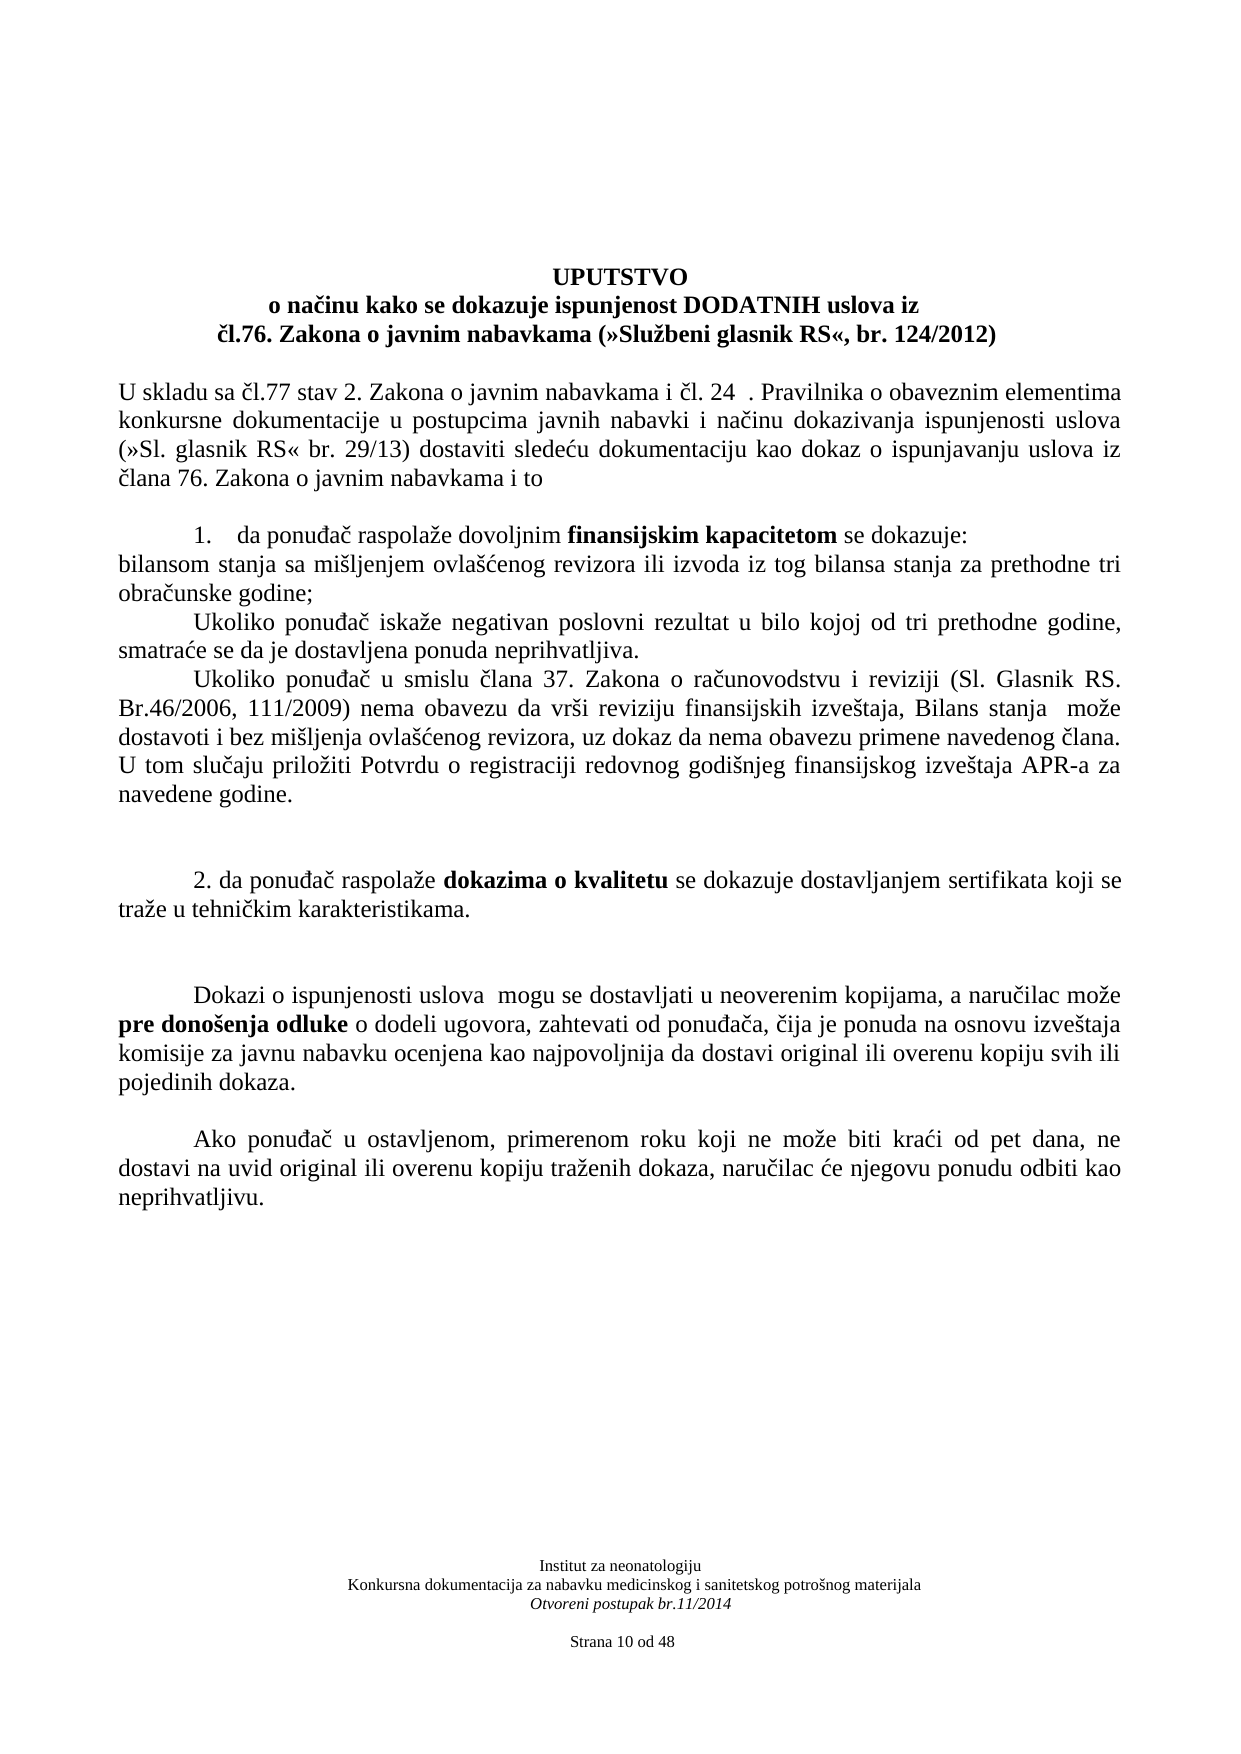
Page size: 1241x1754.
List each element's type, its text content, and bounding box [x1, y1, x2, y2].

text U skladu sa čl.77 stav 2. Zakona o javnim nabavkama i čl. 24 . Pravilnika o obaveznim elementima konkursne dokumentacije u postupcima javnih nabavki i načinu dokazivanja ispunjenosti uslova (»Sl. glasnik RS« br. 29/13) dostaviti sledeću dokumentaciju kao dokaz o ispunjavanju uslova iz člana 76. Zakona o javnim nabavkama i to [118, 377, 1122, 492]
text UPUTSTVO [118, 262, 1122, 291]
text čl.76. Zakona o javnim nabavkama (»Službeni glasnik RS«, br. 124/2012) [118, 319, 1122, 348]
list da ponuđač raspolaže dovoljnim finansijskim kapacitetom se dokazuje: [193, 521, 1122, 549]
text 2. da ponuđač raspolaže dokazima o kvalitetu se dokazuje dostavljanjem sertifikata koji se traže u tehničkim karakteristikama. [118, 866, 1122, 923]
text Ukoliko ponuđač iskaže negativan poslovni rezultat u bilo kojoj od tri prethodne godine, smatraće se da je dostavljena ponuda neprihvatljiva. [118, 607, 1122, 664]
text o načinu kako se dokazuje ispunjenost DODATNIH uslova iz [268, 291, 1122, 319]
text bilansom stanja sa mišljenjem ovlašćenog revizora ili izvoda iz tog bilansa stanja za prethodne tri obračunske godine; [118, 549, 1122, 607]
text Dokazi o ispunjenosti uslova mogu se dostavljati u neoverenim kopijama, a naručilac može pre donošenja odluke o dodeli ugovora, zahtevati od ponuđača, čija je ponuda na osnovu izveštaja komisije za javnu nabavku ocenjena kao najpovoljnija da dostavi original ili overenu kopiju svih ili pojedinih dokaza. [118, 981, 1122, 1096]
text Ukoliko ponuđač u smislu člana 37. Zakona o računovodstvu i reviziji (Sl. Glasnik RS. Br.46/2006, 111/2009) nema obavezu da vrši reviziju finansijskih izveštaja, Bilans stanja može dostavoti i bez mišljenja ovlašćenog revizora, uz dokaz da nema obavezu primene navedenog člana. U tom slučaju priložiti Potvrdu o registraciji redovnog godišnjeg finansijskog izveštaja APR-a za navedene godine. [118, 664, 1122, 808]
text Ako ponuđač u ostavljenom, primerenom roku koji ne može biti kraći od pet dana, ne dostavi na uvid original ili overenu kopiju traženih dokaza, naručilac će njegovu ponudu odbiti kao neprihvatljivu. [118, 1124, 1122, 1211]
